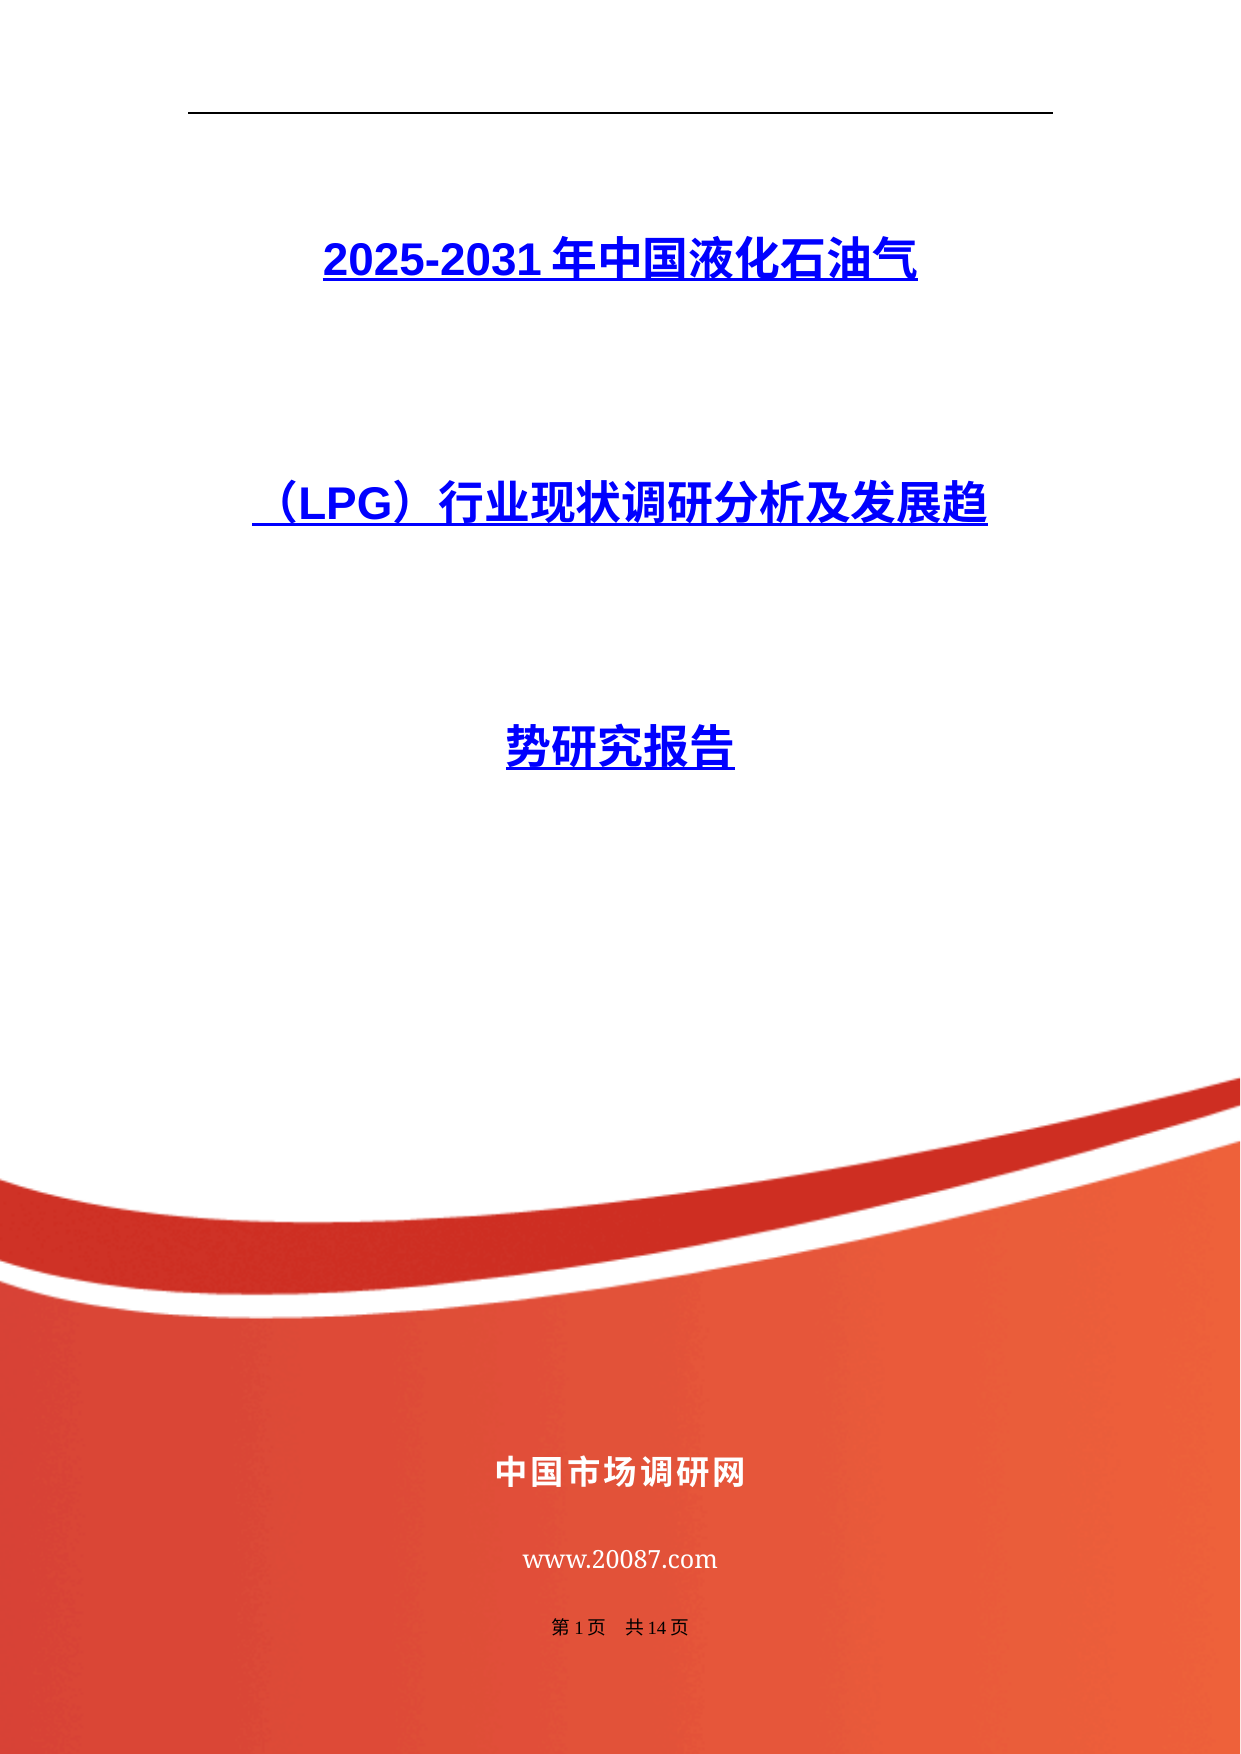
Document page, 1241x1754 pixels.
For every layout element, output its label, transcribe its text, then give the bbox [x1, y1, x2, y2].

subtitle 中国市场调研网 [187, 1437, 1053, 1502]
table_header 2025-2031年中国液化石油气（LPG）行业现状调研分析及发展趋势研究报告 [188, 207, 1053, 871]
picture [0, 1006, 1241, 1754]
text www.20087.com [187, 1526, 1053, 1591]
